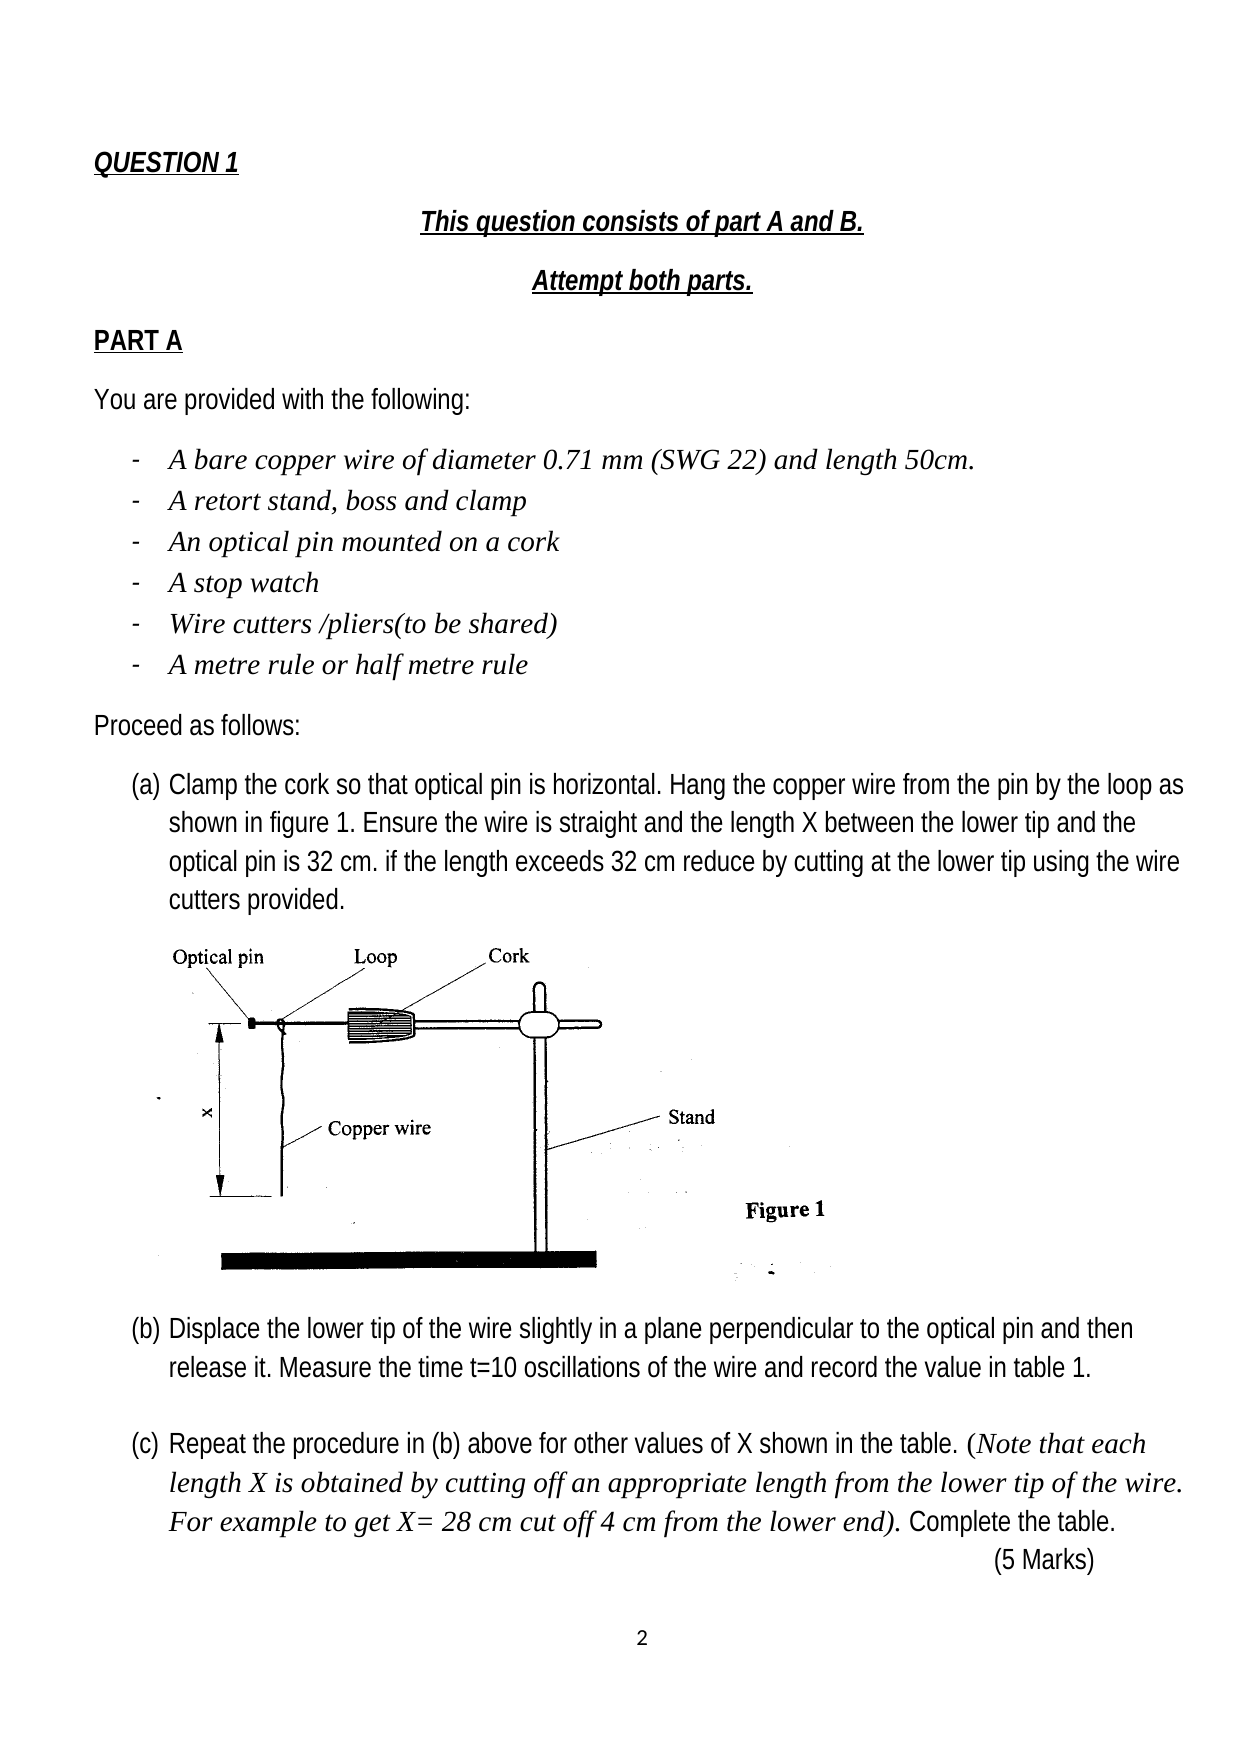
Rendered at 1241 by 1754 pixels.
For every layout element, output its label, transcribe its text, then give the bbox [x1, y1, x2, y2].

picture [93, 941, 853, 1287]
list Clamp the cork so that optical pin is horizontal. Hang the copper wire from the pin by the loop as shown in figure 1. Ensure the wire is straight and the length X between the lower tip and the optical pin is 32 cm. if the length exceeds 32 cm reduce by cutting at the lower tip using the wire cutters provided. [131, 767, 1190, 916]
list Displace the lower tip of the wire slightly in a plane perpendicular to the optical pin and then release it. Measure the time t=10 oscillations of the wire and record the value in table 1. [131, 1311, 1190, 1383]
list A metre rule or half metre rule [131, 646, 1190, 681]
list A retort stand, boss and clamp [131, 482, 1190, 518]
text This question consists of part A and B. [94, 204, 1190, 237]
text Proceed as follows: [94, 708, 1190, 741]
text Attempt both parts. [94, 263, 1190, 297]
list A stop watch [131, 564, 1190, 599]
list A bare copper wire of diameter 0.71 mm (SWG 22) and length 50cm. [131, 441, 1190, 477]
list An optical pin mounted on a cork [131, 523, 1190, 559]
text PART A [94, 323, 1190, 356]
list Repeat the procedure in (b) above for other values of X shown in the table. (Note that each length X is obtained by cutting off an appropriate length from the lower tip of the wire. For example to get X= 28 cm cut off 4 cm from the lower end). Complete the table. (5 Marks) [131, 1427, 1190, 1576]
text QUESTION 1 [94, 145, 1190, 178]
list Wire cutters /pliers(to be shared) [131, 605, 1190, 641]
text You are provided with the following: [94, 382, 1190, 415]
